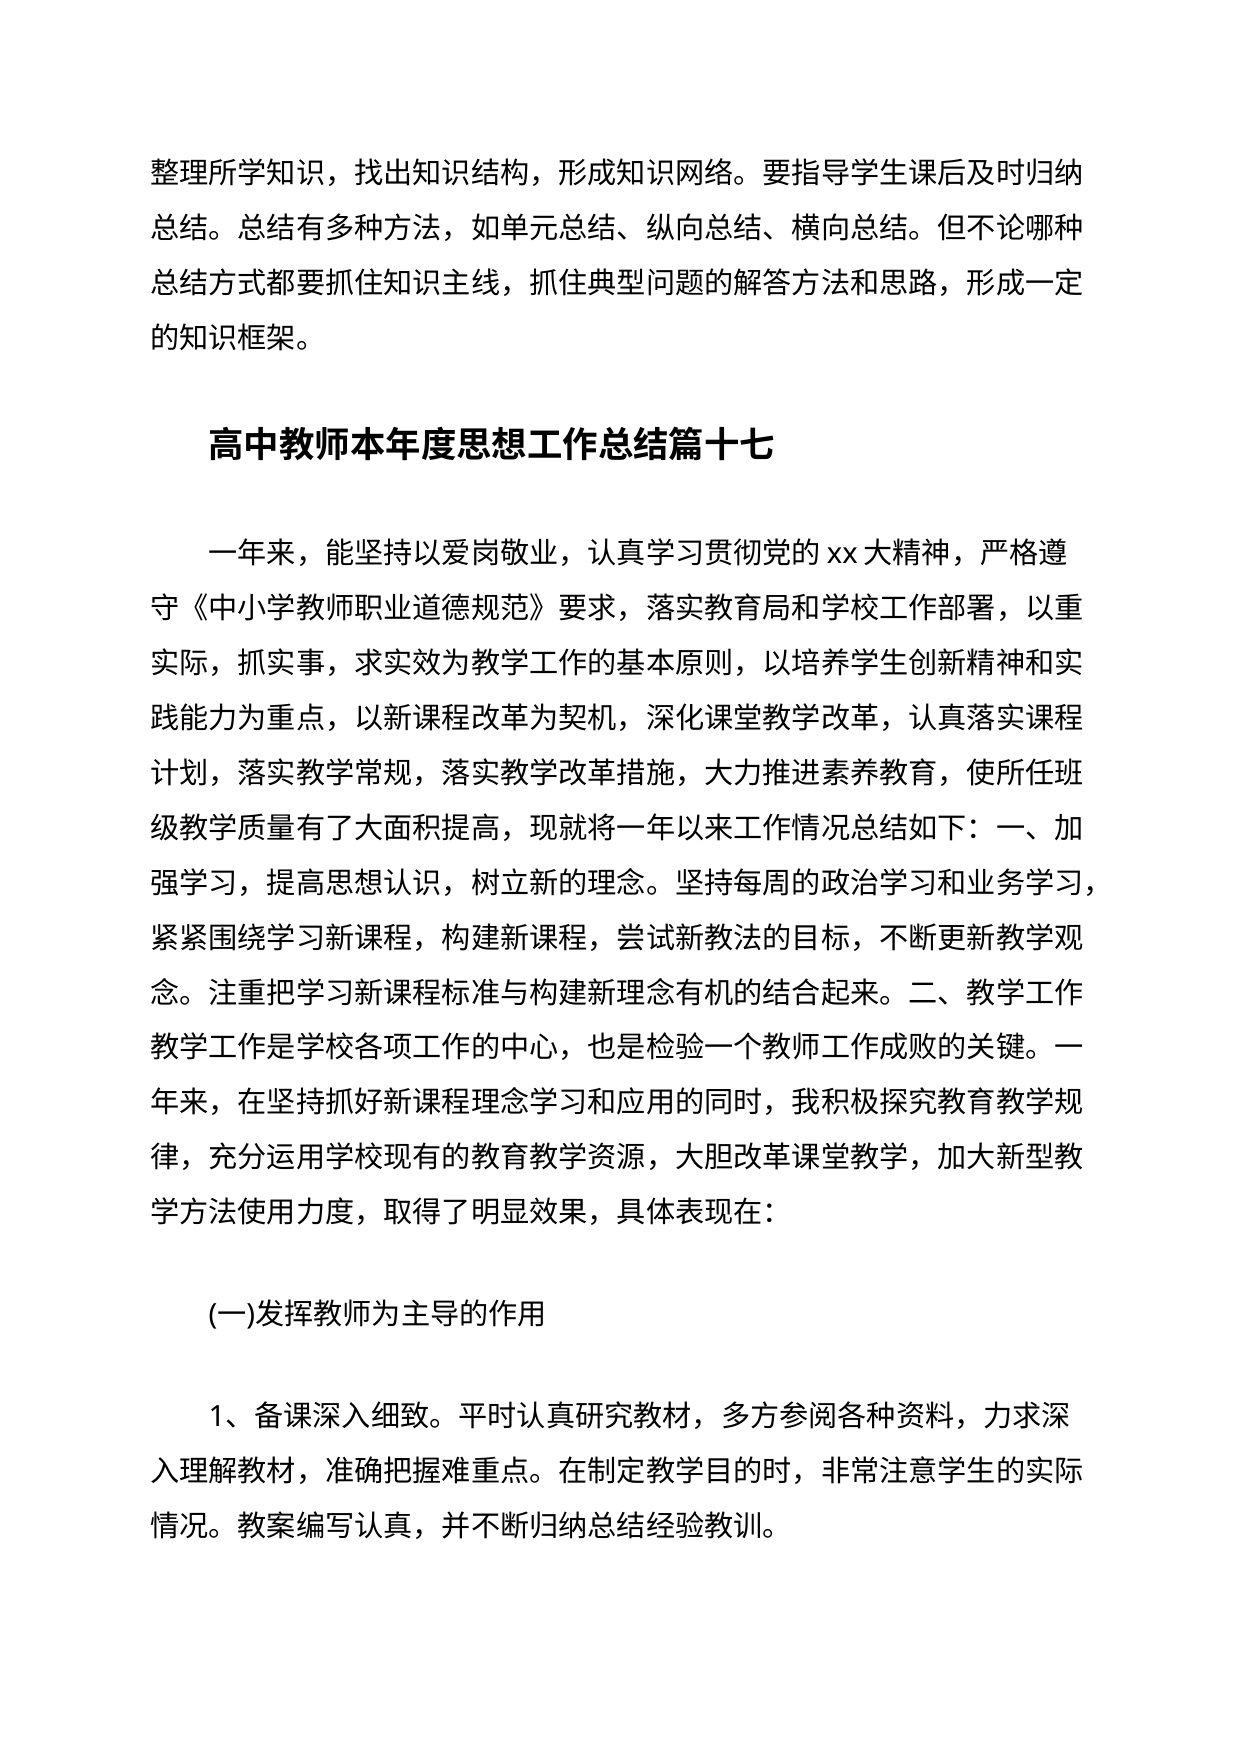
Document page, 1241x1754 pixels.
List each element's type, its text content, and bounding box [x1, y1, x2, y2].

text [150, 150, 1090, 357]
text 1、备课深入细致。平时认真研究教材，多方参阅各种资料，力求深入理解教材，准确把握难重点。在制定教学目的时，非常注意学生的实际情况。教案编写认真，并不断归纳总结经验教训。 [150, 1392, 1090, 1545]
text 高中教师本年度思想工作总结篇十七 [150, 416, 1090, 468]
text 一年来，能坚持以爱岗敬业，认真学习贯彻党的xx大精神，严格遵守《中小学教师职业道德规范》要求，落实教育局和学校工作部署，以重实际，抓实事，求实效为教学工作的基本原则，以培养学生创新精神和实践能力为重点，以新课程改革为契机，深化课堂教学改革，认真落实课程计划，落实教学常规，落实教学改革措施，大力推进素养教育，使所任班级教学质量有了大面积提高，现就将一年以来工作情况总结如下：一、加强学习，提高思想认识，树立新的理念。坚持每周的政治学习和业务学习，紧紧围绕学习新课程，构建新课程，尝试新教法的目标，不断更新教学观念。注重把学习新课程标准与构建新理念有机的结合起来。二、教学工作教学工作是学校各项工作的中心，也是检验一个教师工作成败的关键。一年来，在坚持抓好新课程理念学习和应用的同时，我积极探究教育教学规律，充分运用学校现有的教育教学资源，大胆改革课堂教学，加大新型教学方法使用力度，取得了明显效果，具体表现在： [150, 530, 1090, 1231]
text (一)发挥教师为主导的作用 [150, 1291, 1090, 1333]
